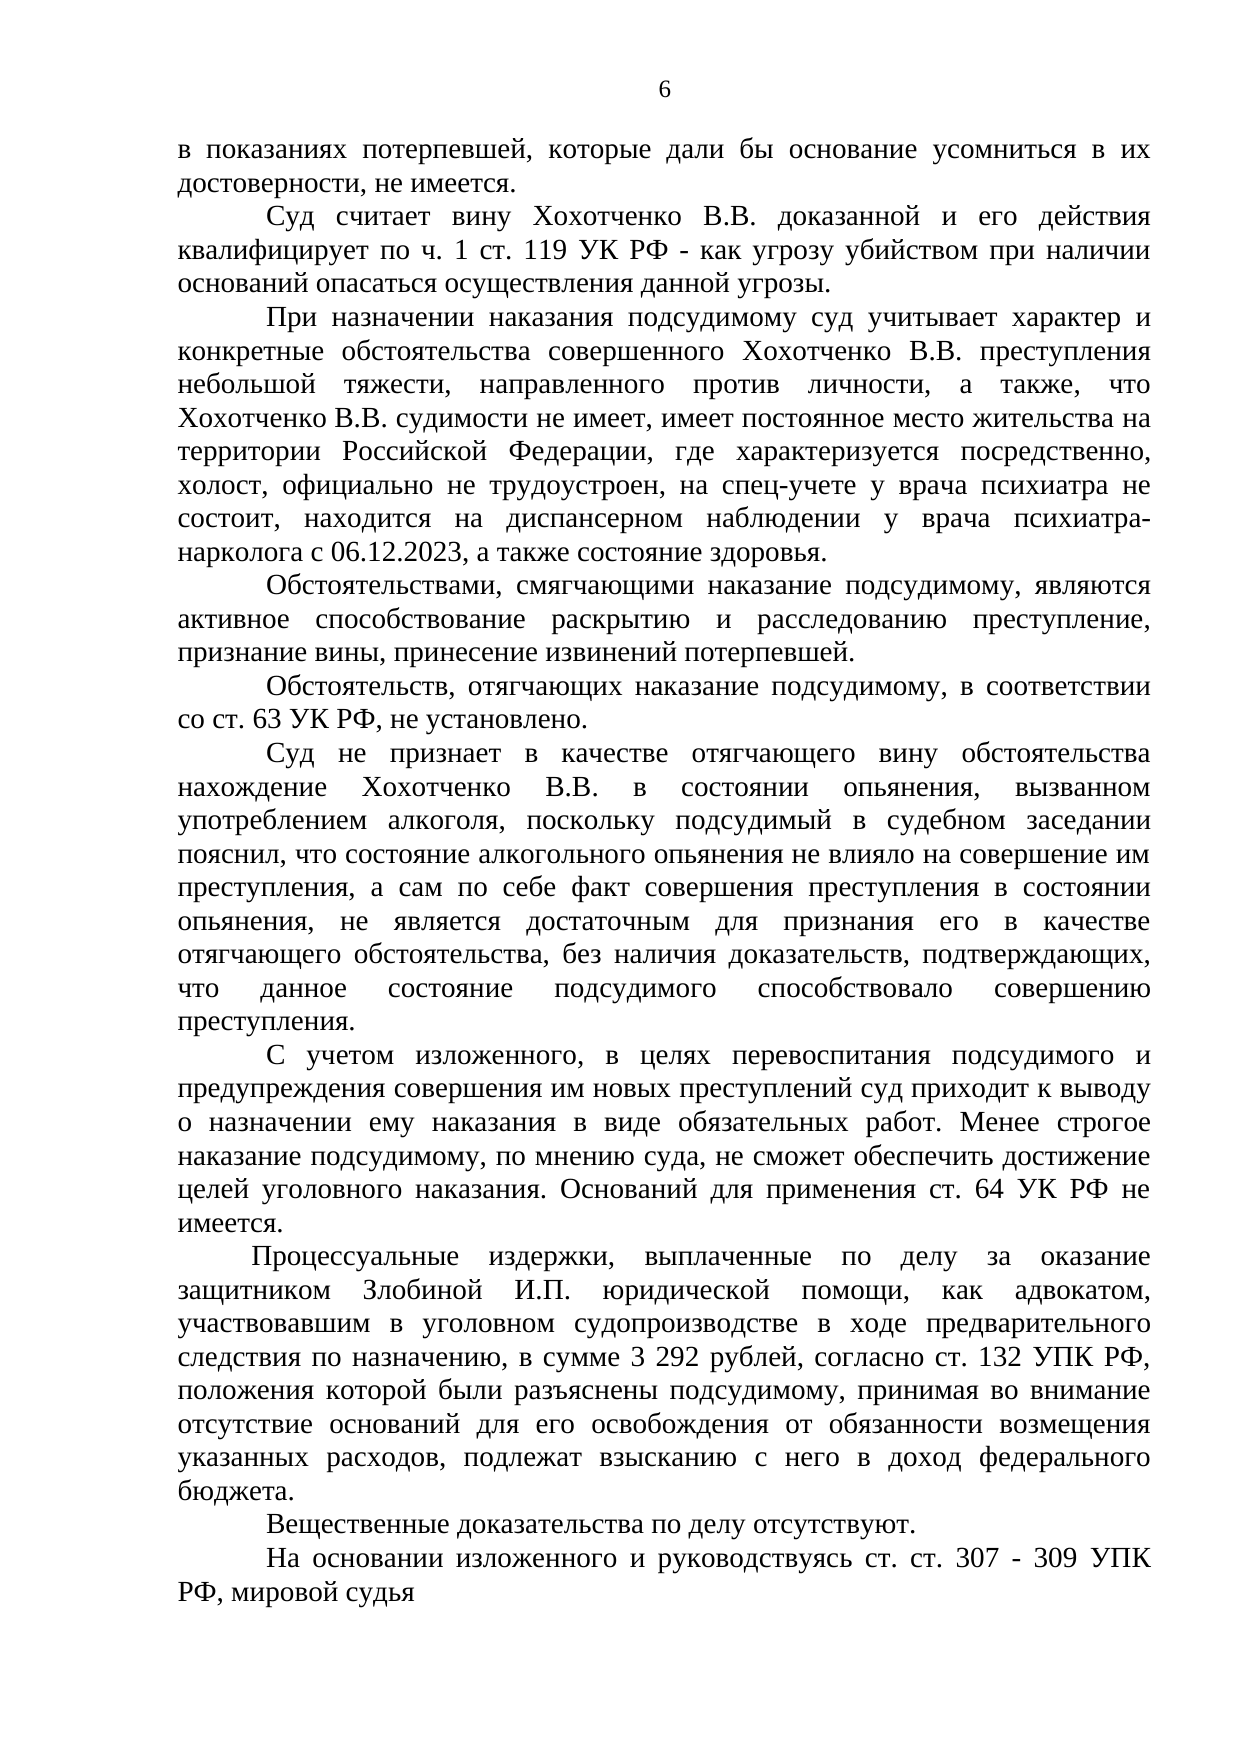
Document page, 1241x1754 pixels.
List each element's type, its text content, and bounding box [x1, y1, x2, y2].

text На основании изложенного и руководствуясь ст. ст. 307 - 309 УПК РФ, мировой судья [177, 1540, 1152, 1607]
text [177, 131, 1152, 198]
text Процессуальные издержки, выплаченные по делу за оказание защитником Злобиной И.П. юридической помощи, как адвокатом, участвовавшим в уголовном судопроизводстве в ходе предварительного следствия по назначению, в сумме 3 292 рублей, согласно ст. 132 УПК РФ, положения которой были разъяснены подсудимому, принимая во внимание отсутствие оснований для его освобождения от обязанности возмещения указанных расходов, подлежат взысканию с него в доход федерального бюджета. [177, 1238, 1152, 1507]
text Обстоятельств, отягчающих наказание подсудимому, в соответствии со ст. 63 УК РФ, не установлено. [177, 668, 1152, 735]
text С учетом изложенного, в целях перевоспитания подсудимого и предупреждения совершения им новых преступлений суд приходит к выводу о назначении ему наказания в виде обязательных работ. Менее строгое наказание подсудимому, по мнению суда, не сможет обеспечить достижение целей уголовного наказания. Оснований для применения ст. 64 УК РФ не имеется. [177, 1037, 1152, 1238]
text Суд не признает в качестве отягчающего вину обстоятельства нахождение Хохотченко В.В. в состоянии опьянения, вызванном употреблением алкоголя, поскольку подсудимый в судебном заседании пояснил, что состояние алкогольного опьянения не влияло на совершение им преступления, а сам по себе факт совершения преступления в состоянии опьянения, не является достаточным для признания его в качестве отягчающего обстоятельства, без наличия доказательств, подтверждающих, что данное состояние подсудимого способствовало совершению преступления. [177, 735, 1152, 1037]
text Обстоятельствами, смягчающими наказание подсудимому, являются активное способствование раскрытию и расследованию преступление, признание вины, принесение извинений потерпевшей. [177, 567, 1152, 668]
text Вещественные доказательства по делу отсутствуют. [177, 1507, 1152, 1540]
text При назначении наказания подсудимому суд учитывает характер и конкретные обстоятельства совершенного Хохотченко В.В. преступления небольшой тяжести, направленного против личности, а также, что Хохотченко В.В. судимости не имеет, имеет постоянное место жительства на территории Российской Федерации, где характеризуется посредственно, холост, официально не трудоустроен, на спец-учете у врача психиатра не состоит, находится на диспансерном наблюдении у врача психиатра-нарколога с 06.12.2023, а также состояние здоровья. [177, 299, 1152, 567]
text Суд считает вину Хохотченко В.В. доказанной и его действия квалифицирует по ч. 1 ст. 119 УК РФ - как угрозу убийством при наличии оснований опасаться осуществления данной угрозы. [177, 198, 1152, 299]
